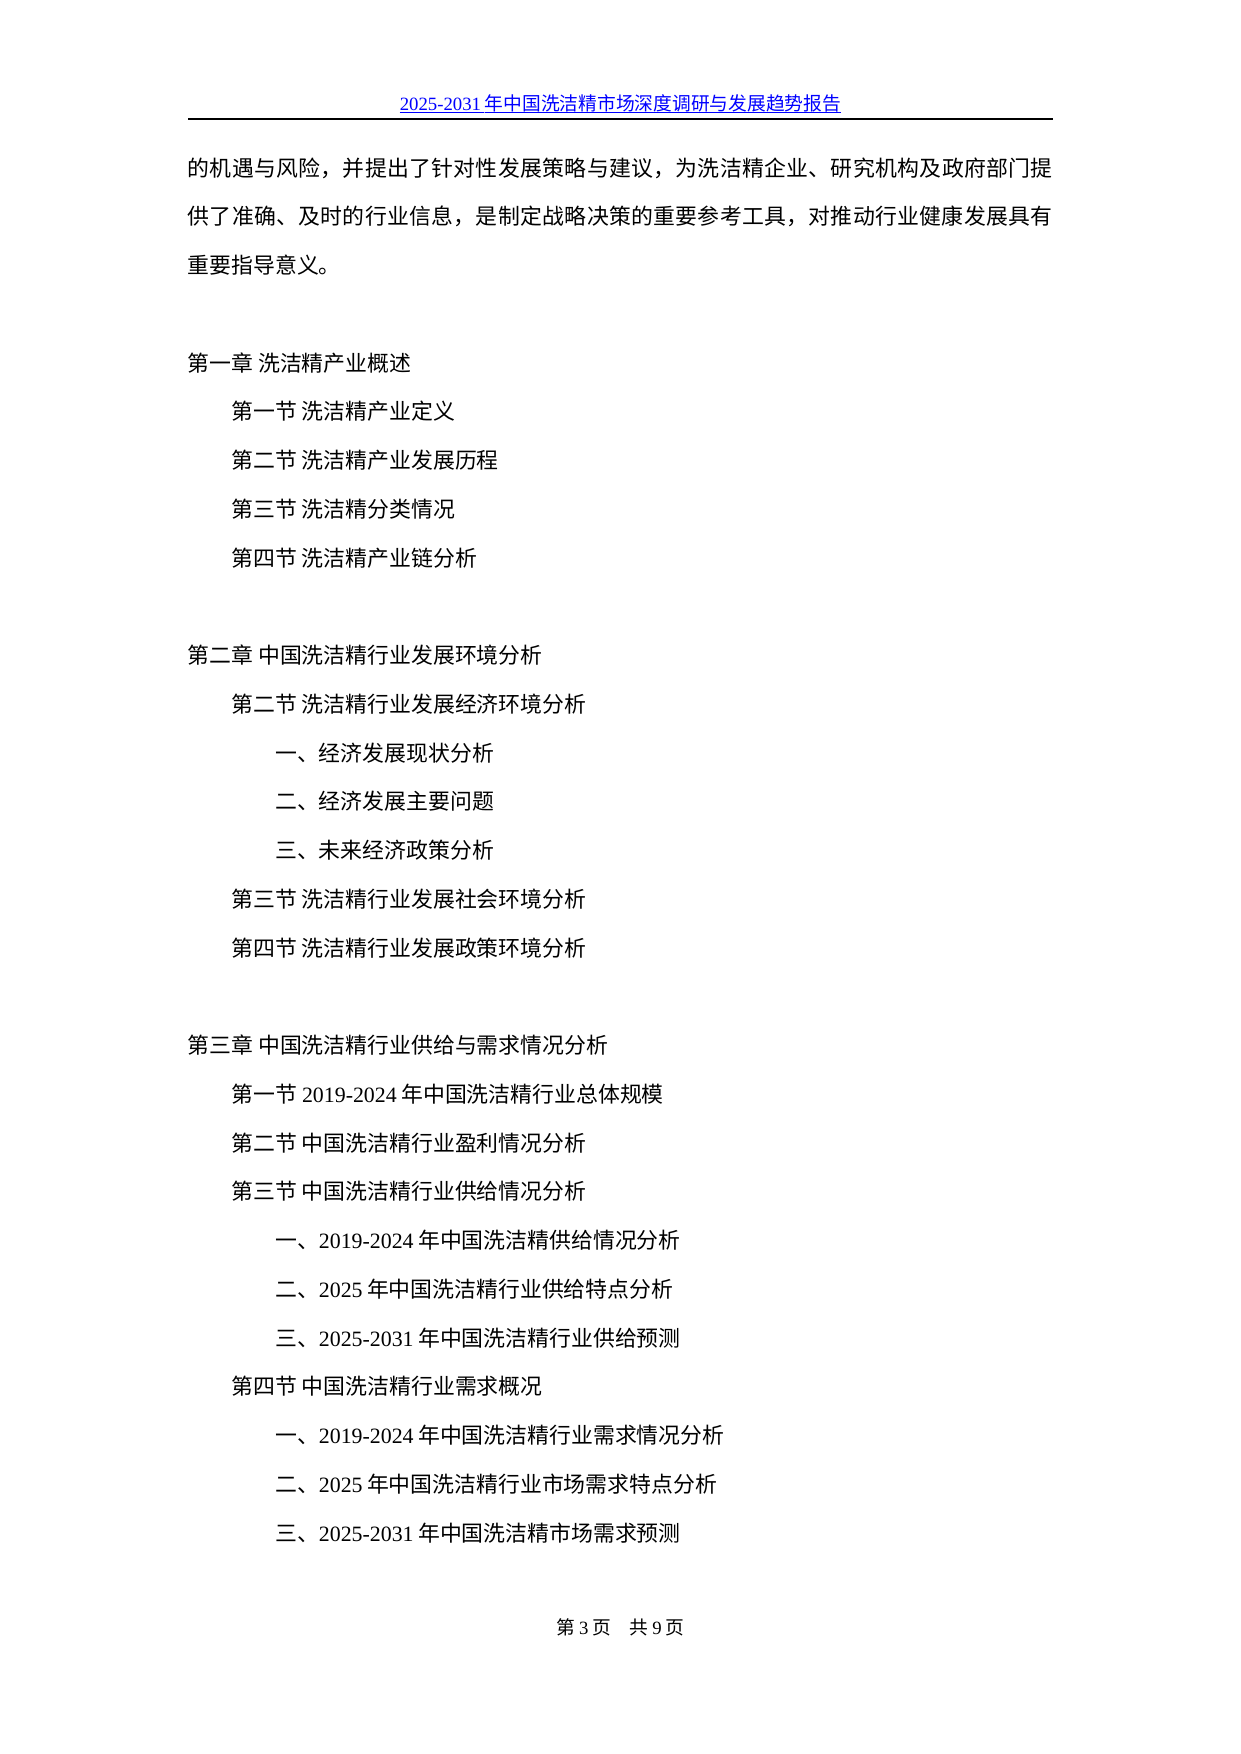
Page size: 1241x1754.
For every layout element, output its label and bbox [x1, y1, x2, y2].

text [187, 150, 1053, 1548]
